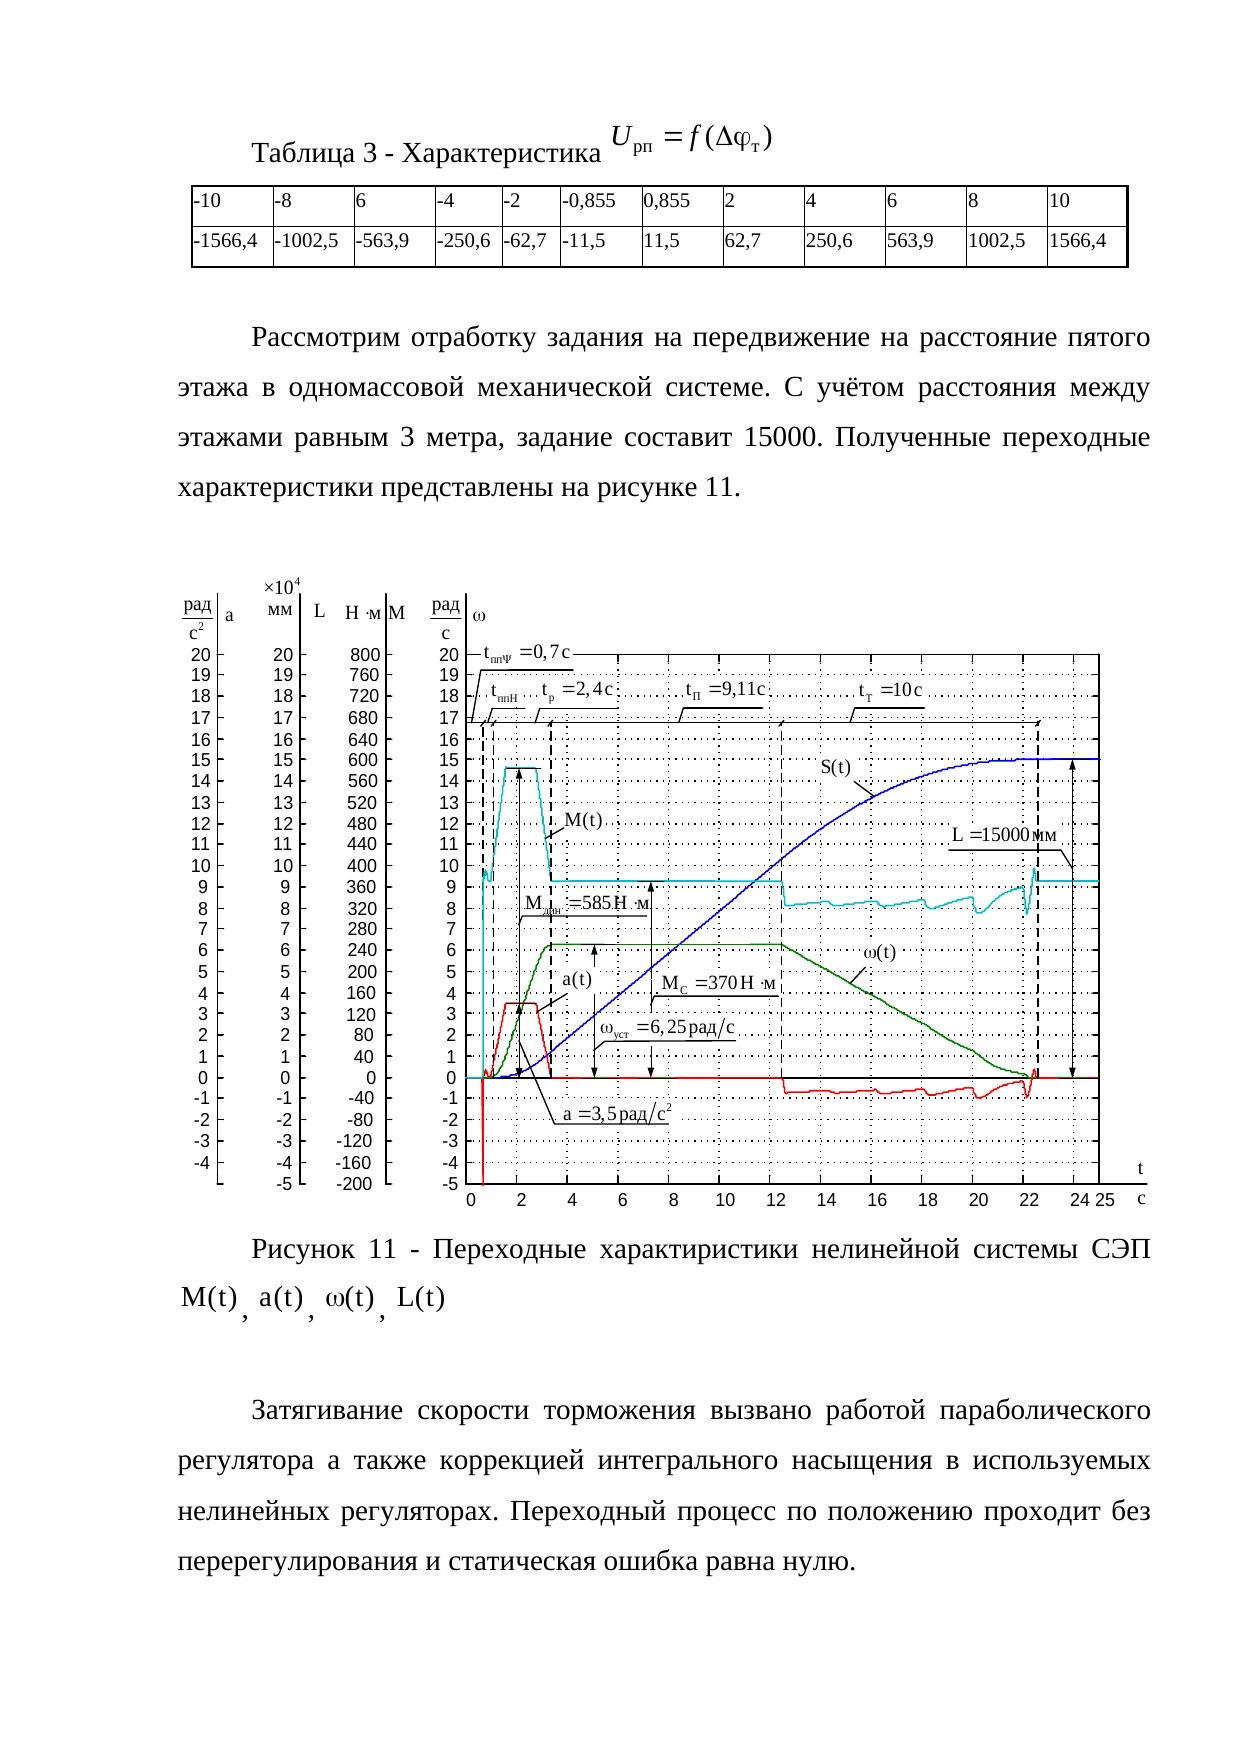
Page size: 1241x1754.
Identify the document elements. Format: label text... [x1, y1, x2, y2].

table_cell 563,9 [886, 227, 966, 266]
table_header 2 [724, 187, 804, 226]
table_cell -563,9 [355, 227, 435, 266]
table_cell -250,6 [436, 227, 502, 266]
table_header 10 [1048, 187, 1126, 226]
table_header -10 [193, 187, 273, 226]
table_header -0,855 [561, 187, 642, 226]
table_cell 250,6 [805, 227, 885, 266]
table_header -4 [436, 187, 502, 226]
text Таблица 3 - Характеристика [177, 118, 1152, 168]
table_header 4 [805, 187, 885, 226]
table_cell -62,7 [503, 227, 560, 266]
table_header 6 [886, 187, 966, 226]
table_cell 1566,4 [1048, 227, 1126, 266]
table_cell -11,5 [561, 227, 642, 266]
table_cell 62,7 [724, 227, 804, 266]
table_header 0,855 [643, 187, 723, 226]
table_header -8 [274, 187, 354, 226]
table_cell -1002,5 [274, 227, 354, 266]
text Рассмотрим отработку задания на передвижение на расстояние пятого этажа в одномассовой механической системе. С учётом расстояния между этажами равным , задание составит 15000. Полученные переходные характеристики представлены на рисунке 11. [177, 319, 1152, 503]
table_cell 11,5 [643, 227, 723, 266]
table_header 6 [355, 187, 435, 226]
table_header -2 [503, 187, 560, 226]
table_cell -1566,4 [193, 227, 273, 266]
text Затягивание скорости торможения вызвано работой параболического регулятора а также коррекцией интегрального насыщения в используемых нелинейных регуляторах. Переходный процесс по положению проходит без перерегулирования и статическая ошибка равна нулю. [177, 1392, 1152, 1577]
table_header 8 [967, 187, 1047, 226]
text Рисунок 11 - Переходные характиристики нелинейной системы СЭП , , , [177, 1231, 1152, 1325]
table_cell 1002,5 [967, 227, 1047, 266]
